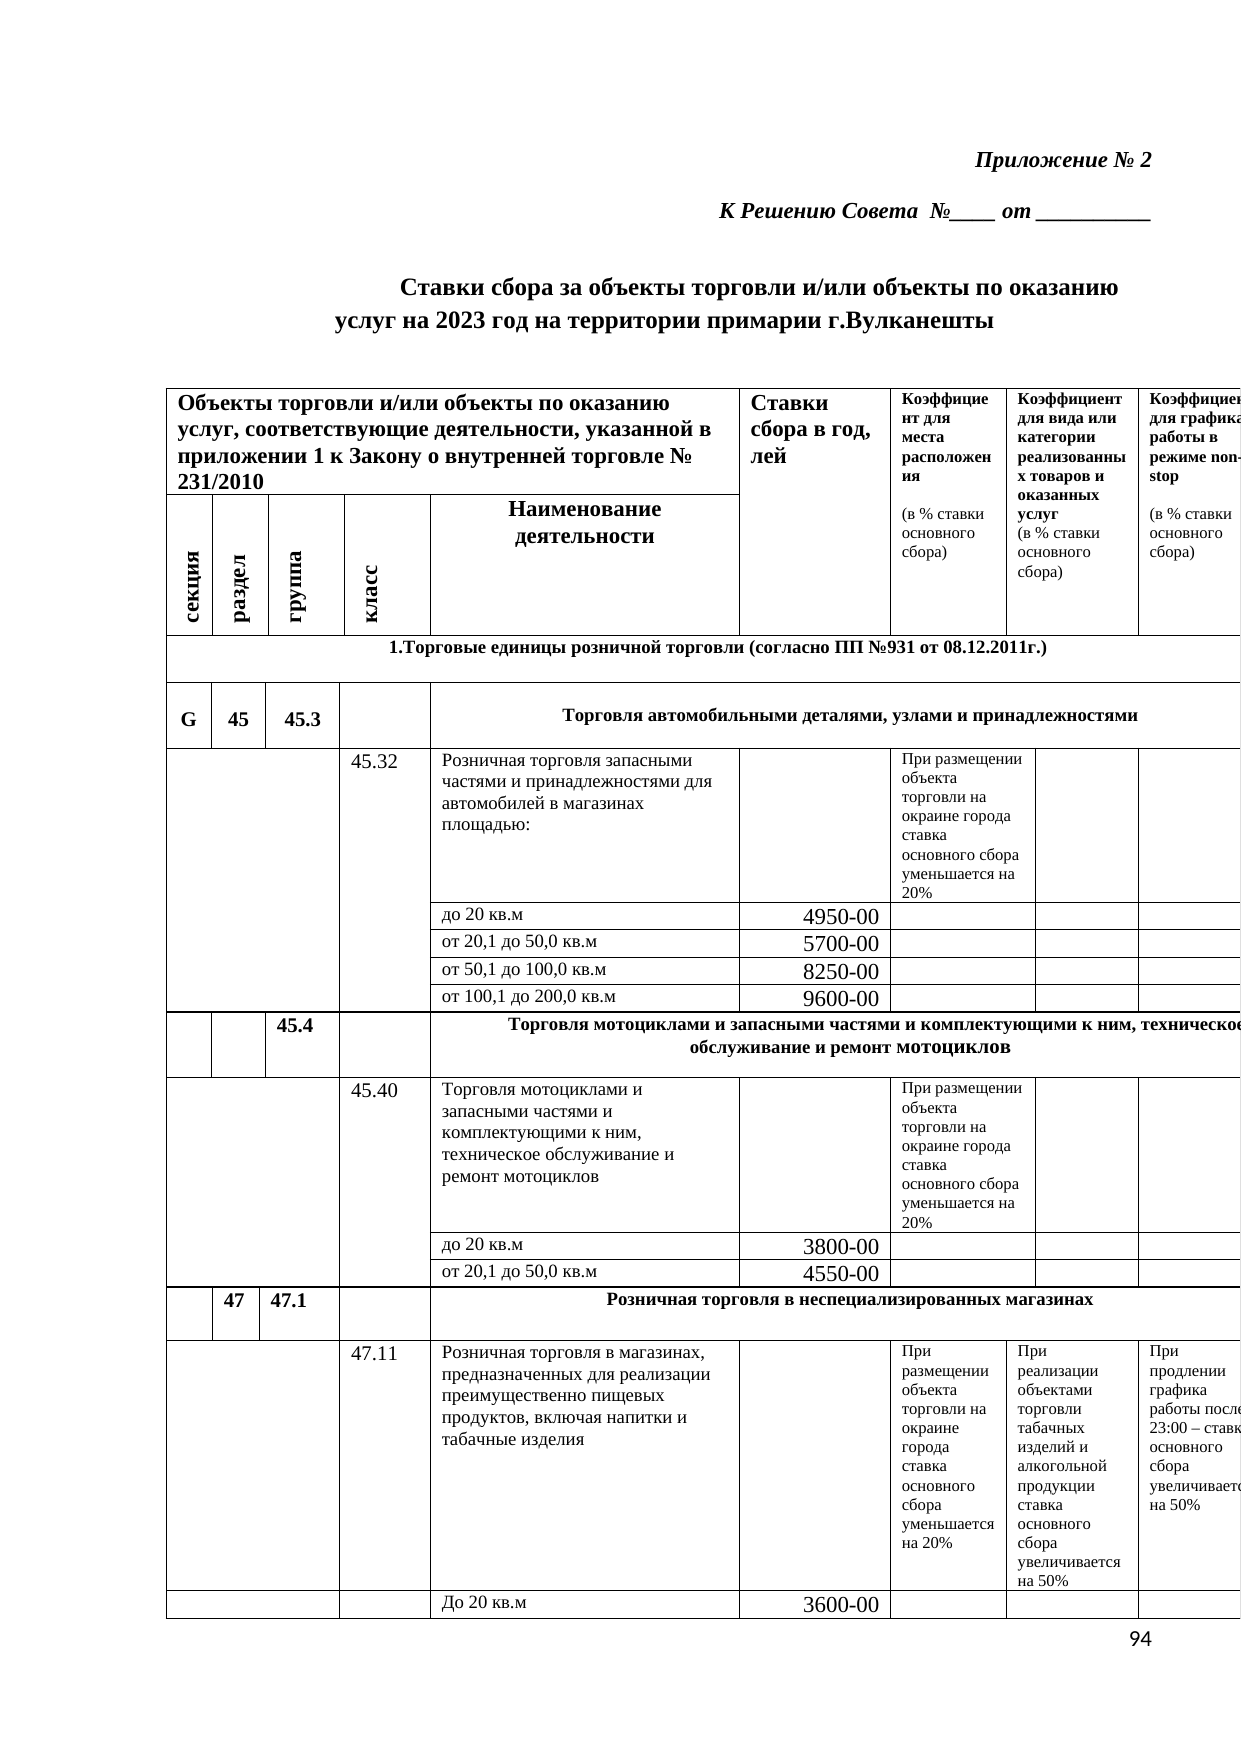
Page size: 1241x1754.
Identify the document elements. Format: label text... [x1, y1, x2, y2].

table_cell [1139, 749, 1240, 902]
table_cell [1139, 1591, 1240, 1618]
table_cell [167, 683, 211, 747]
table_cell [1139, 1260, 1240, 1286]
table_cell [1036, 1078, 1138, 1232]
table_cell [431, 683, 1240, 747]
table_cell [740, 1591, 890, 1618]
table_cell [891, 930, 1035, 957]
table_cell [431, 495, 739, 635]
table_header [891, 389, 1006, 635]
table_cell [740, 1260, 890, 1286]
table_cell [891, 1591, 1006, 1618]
text Приложение № 2 [177, 146, 1152, 172]
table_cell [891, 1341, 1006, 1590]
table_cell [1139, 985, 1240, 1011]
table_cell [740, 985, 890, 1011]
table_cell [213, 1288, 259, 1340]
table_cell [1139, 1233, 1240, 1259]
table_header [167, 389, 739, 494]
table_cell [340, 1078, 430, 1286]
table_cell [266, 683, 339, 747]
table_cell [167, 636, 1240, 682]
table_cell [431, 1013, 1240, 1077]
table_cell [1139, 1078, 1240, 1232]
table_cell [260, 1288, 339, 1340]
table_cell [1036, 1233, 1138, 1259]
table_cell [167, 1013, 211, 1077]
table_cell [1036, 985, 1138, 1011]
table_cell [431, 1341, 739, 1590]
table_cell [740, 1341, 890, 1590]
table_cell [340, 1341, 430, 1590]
text К Решению Совета №____ от __________ [177, 197, 1152, 223]
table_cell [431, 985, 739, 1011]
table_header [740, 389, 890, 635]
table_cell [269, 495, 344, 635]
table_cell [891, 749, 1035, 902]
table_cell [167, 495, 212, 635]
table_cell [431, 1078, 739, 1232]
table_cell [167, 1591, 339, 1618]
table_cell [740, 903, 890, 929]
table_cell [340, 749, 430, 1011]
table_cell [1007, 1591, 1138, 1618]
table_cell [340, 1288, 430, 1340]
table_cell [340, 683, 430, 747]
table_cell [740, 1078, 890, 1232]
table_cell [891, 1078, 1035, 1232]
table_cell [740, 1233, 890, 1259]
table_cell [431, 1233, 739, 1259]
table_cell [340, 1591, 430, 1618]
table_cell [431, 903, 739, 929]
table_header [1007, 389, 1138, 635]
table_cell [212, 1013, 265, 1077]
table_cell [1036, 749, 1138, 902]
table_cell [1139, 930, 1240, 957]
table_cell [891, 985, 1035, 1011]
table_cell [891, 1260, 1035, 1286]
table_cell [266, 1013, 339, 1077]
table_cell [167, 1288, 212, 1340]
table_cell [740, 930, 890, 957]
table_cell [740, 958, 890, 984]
text Ставки сбора за объекты торговли и/или объекты по оказанию услуг на 2023 год на территории примарии г.Вулканешты [177, 272, 1152, 334]
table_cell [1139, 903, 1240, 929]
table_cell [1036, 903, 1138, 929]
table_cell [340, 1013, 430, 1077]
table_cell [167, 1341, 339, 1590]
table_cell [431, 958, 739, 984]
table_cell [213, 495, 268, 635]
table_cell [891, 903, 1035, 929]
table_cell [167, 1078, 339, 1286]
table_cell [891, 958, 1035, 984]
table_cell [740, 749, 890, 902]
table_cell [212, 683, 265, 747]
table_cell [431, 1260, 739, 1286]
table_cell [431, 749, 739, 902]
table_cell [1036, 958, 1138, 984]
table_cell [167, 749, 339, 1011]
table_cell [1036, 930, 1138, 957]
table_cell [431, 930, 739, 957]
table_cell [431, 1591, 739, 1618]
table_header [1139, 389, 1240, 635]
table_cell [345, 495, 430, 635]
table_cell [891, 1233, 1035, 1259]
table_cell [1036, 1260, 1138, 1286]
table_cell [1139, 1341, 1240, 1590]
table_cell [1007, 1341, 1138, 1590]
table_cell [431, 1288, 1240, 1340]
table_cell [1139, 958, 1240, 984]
